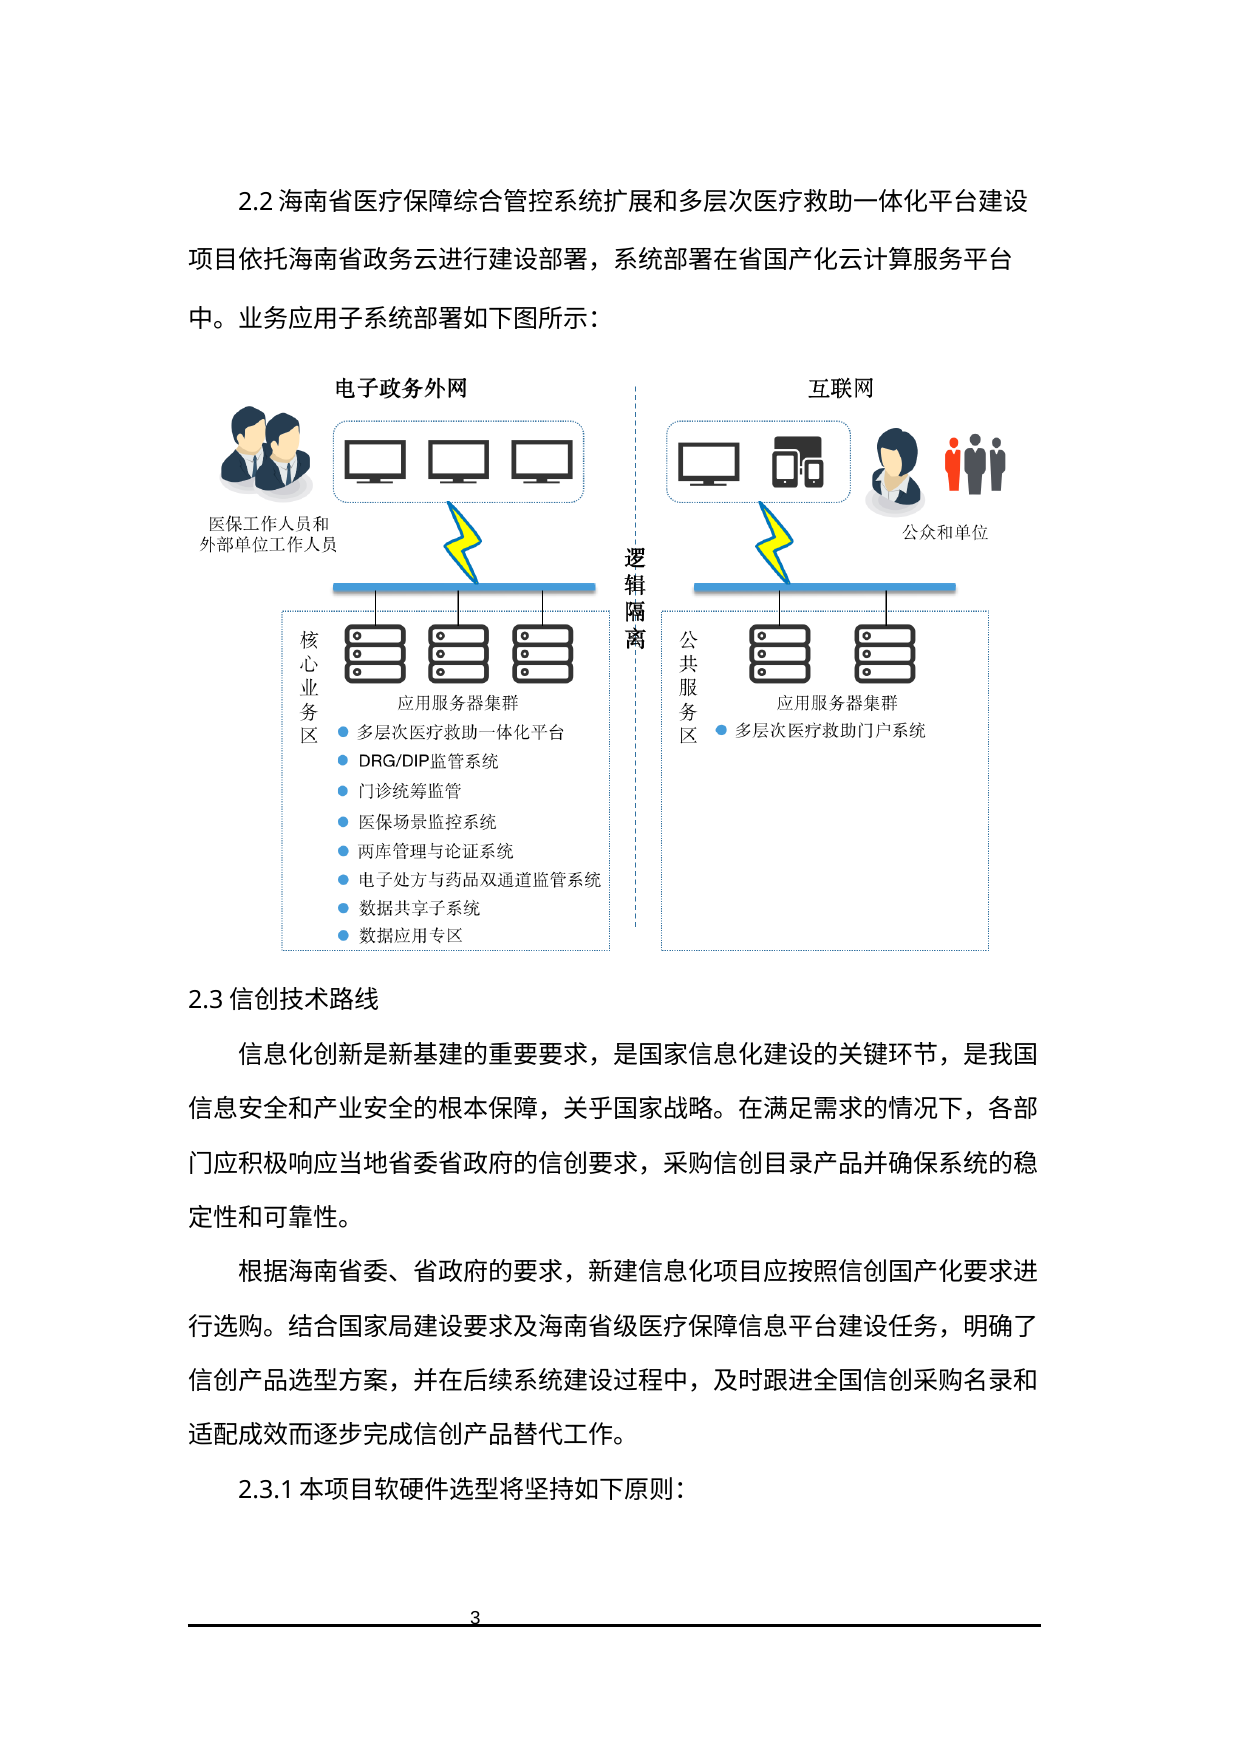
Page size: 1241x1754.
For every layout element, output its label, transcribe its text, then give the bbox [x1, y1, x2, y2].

text 2.2海南省医疗保障综合管控系统扩展和多层次医疗救助一体化平台建设项目依托海南省政务云进行建设部署，系统部署在省国产化云计算服务平台中。业务应用子系统部署如下图所示： [188, 164, 1052, 339]
text 2.3.1本项目软硬件选型将坚持如下原则： [188, 1469, 1052, 1506]
text 信息化创新是新基建的重要要求，是国家信息化建设的关键环节，是我国信息安全和产业安全的根本保障，关乎国家战略。在满足需求的情况下，各部门应积极响应当地省委省政府的信创要求，采购信创目录产品并确保系统的稳定性和可靠性。 [188, 1034, 1052, 1234]
text 根据海南省委、省政府的要求，新建信息化项目应按照信创国产化要求进行选购。结合国家局建设要求及海南省级医疗保障信息平台建设任务，明确了信创产品选型方案，并在后续系统建设过程中，及时跟进全国信创采购名录和适配成效而逐步完成信创产品替代工作。 [188, 1252, 1052, 1451]
picture [187, 351, 1053, 968]
text 2.3 信创技术路线 [188, 980, 1052, 1016]
